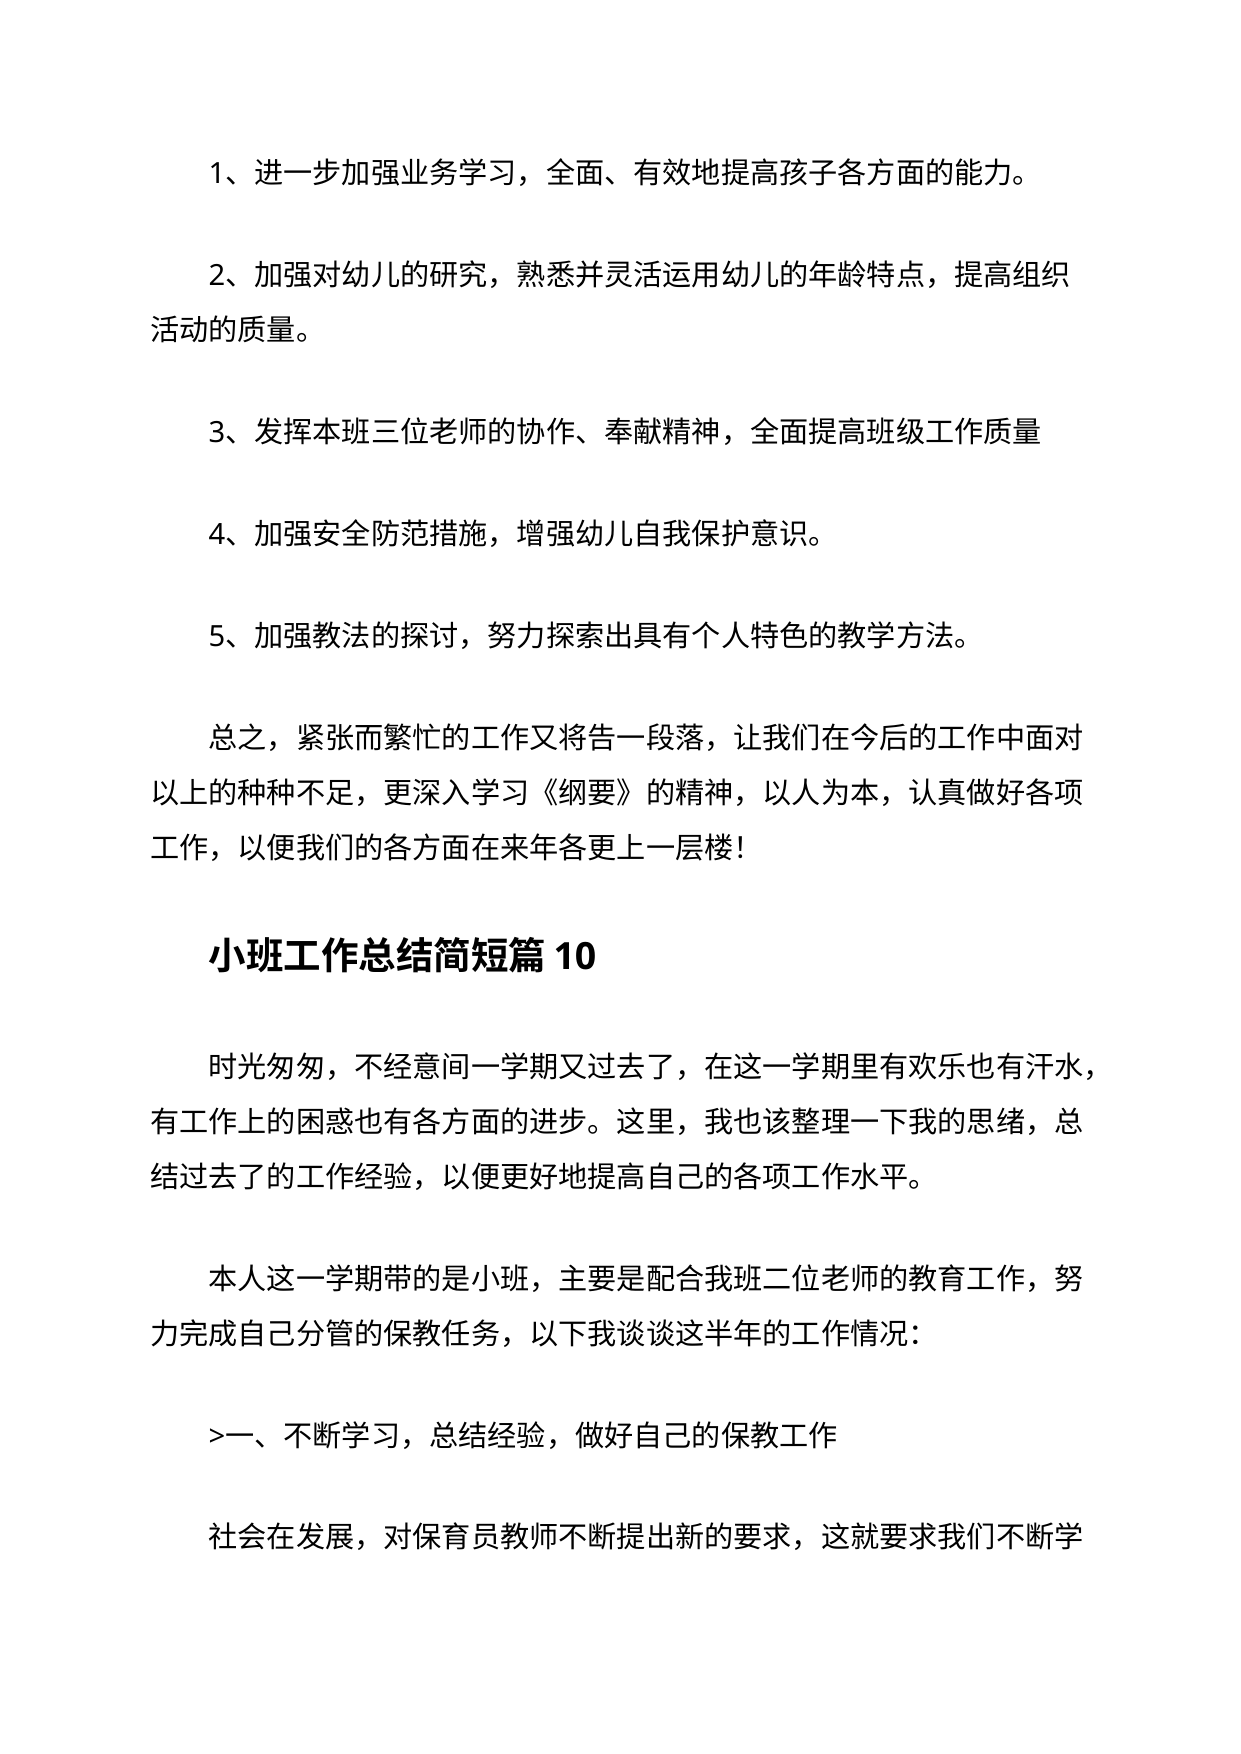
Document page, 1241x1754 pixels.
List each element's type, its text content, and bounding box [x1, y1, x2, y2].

text 1、进一步加强业务学习，全面、有效地提高孩子各方面的能力。 [150, 150, 1090, 192]
text 4、加强安全防范措施，增强幼儿自我保护意识。 [150, 511, 1090, 553]
text >一、不断学习，总结经验，做好自己的保教工作 [150, 1412, 1090, 1454]
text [150, 1514, 1090, 1556]
text 5、加强教法的探讨，努力探索出具有个人特色的教学方法。 [150, 613, 1090, 655]
text 总之，紧张而繁忙的工作又将告一段落，让我们在今后的工作中面对以上的种种不足，更深入学习《纲要》的精神，以人为本，认真做好各项工作，以便我们的各方面在来年各更上一层楼！ [150, 715, 1090, 867]
text 时光匆匆，不经意间一学期又过去了，在这一学期里有欢乐也有汗水，有工作上的困惑也有各方面的进步。这里，我也该整理一下我的思绪，总结过去了的工作经验，以便更好地提高自己的各项工作水平。 [150, 1044, 1090, 1196]
text 2、加强对幼儿的研究，熟悉并灵活运用幼儿的年龄特点，提高组织活动的质量。 [150, 252, 1090, 349]
text 小班工作总结简短篇10 [150, 926, 1090, 981]
text 3、发挥本班三位老师的协作、奉献精神，全面提高班级工作质量 [150, 409, 1090, 451]
text 本人这一学期带的是小班，主要是配合我班二位老师的教育工作，努力完成自己分管的保教任务，以下我谈谈这半年的工作情况： [150, 1255, 1090, 1353]
